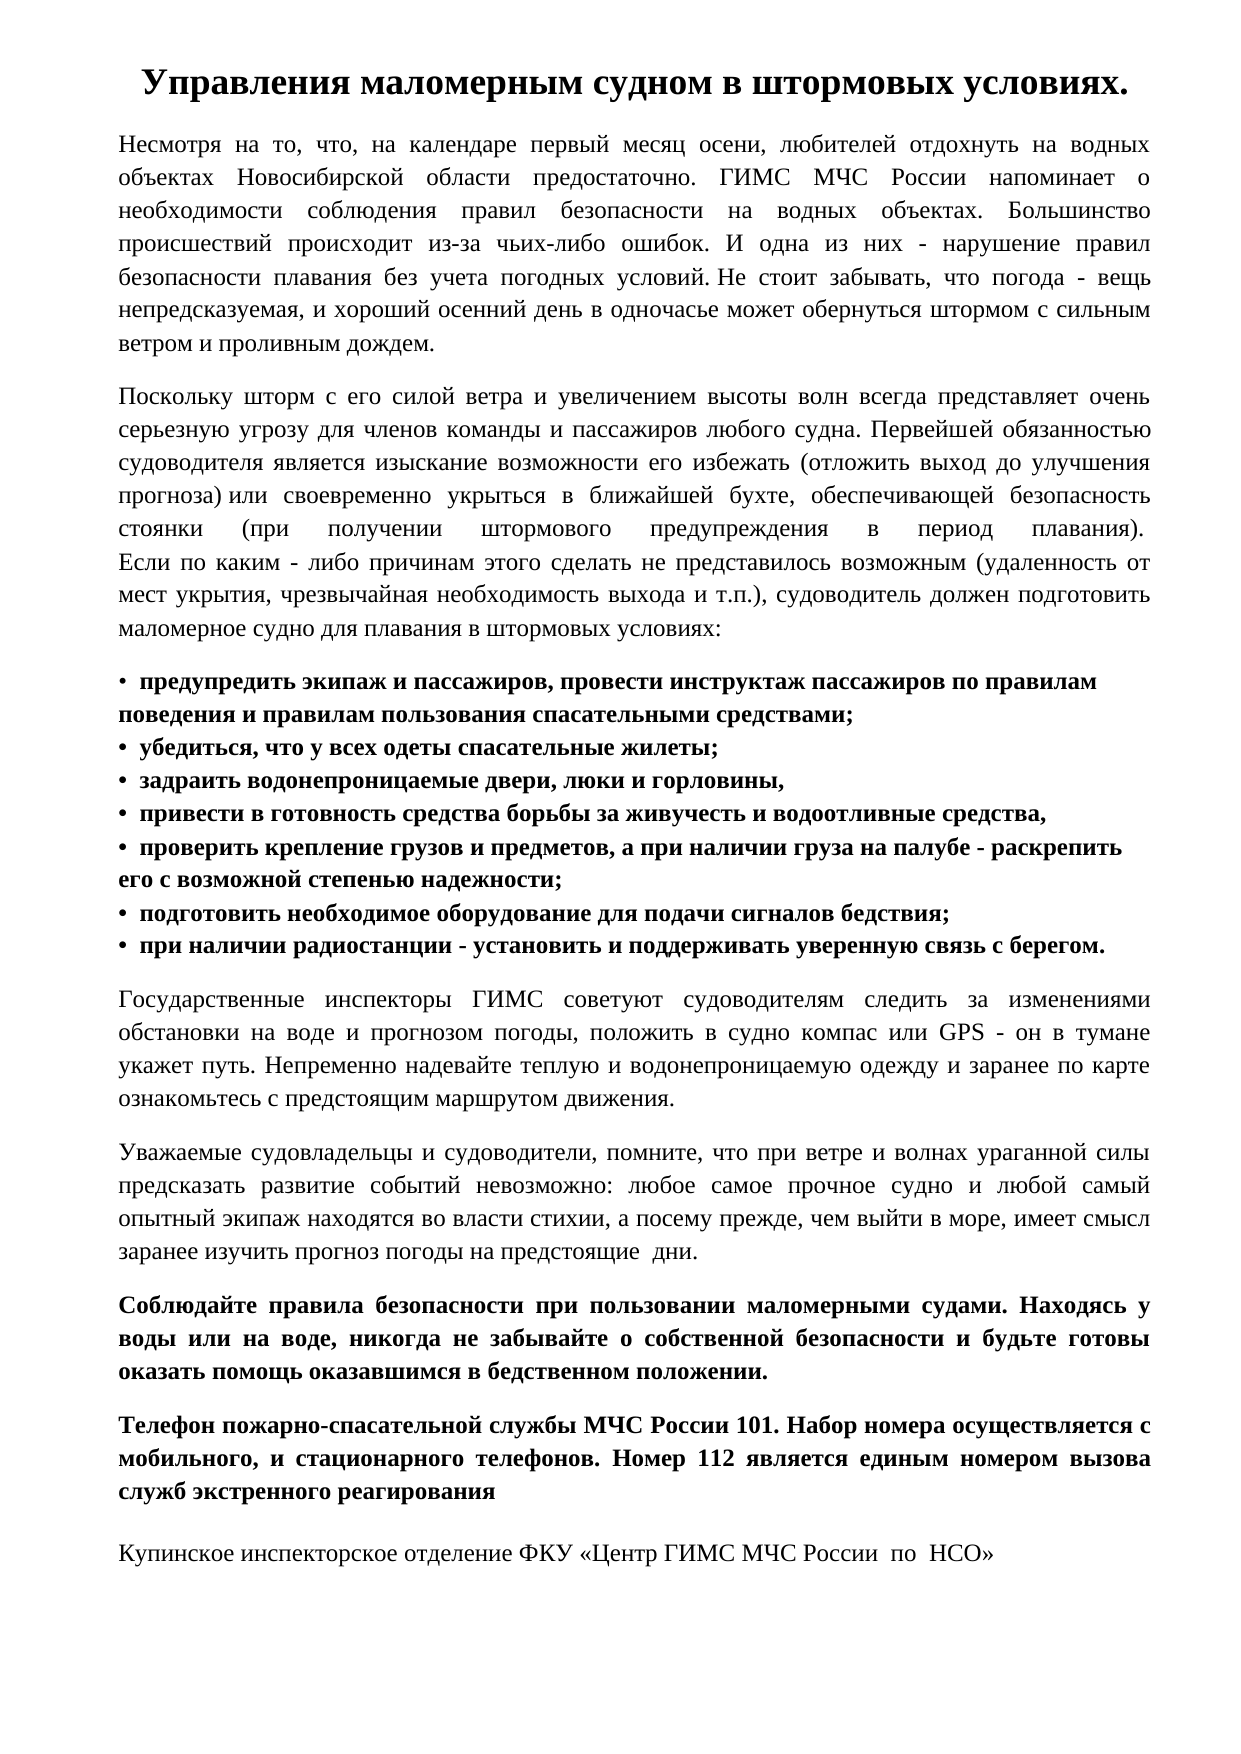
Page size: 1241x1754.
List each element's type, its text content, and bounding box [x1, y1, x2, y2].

text Управления маломерным судном в штормовых условиях. [118, 59, 1152, 102]
text Соблюдайте правила безопасности при пользовании маломерными судами. Находясь у воды или на воде, никогда не забывайте о собственной безопасности и будьте готовы оказать помощь оказавшимся в бедственном положении. [118, 1290, 1152, 1385]
text Несмотря на то, что, на календаре первый месяц осени, любителей отдохнуть на водных объектах Новосибирской области предостаточно. ГИМС МЧС России напоминает о необходимости соблюдения правил безопасности на водных объектах. Большинство происшествий происходит из-за чьих-либо ошибок. И одна из них - нарушение правил безопасности плавания без учета погодных условий. Не стоит забывать, что погода - вещь непредсказуемая, и хороший осенний день в одночасье может обернуться штормом с сильным ветром и проливным дождем. [118, 129, 1152, 356]
text • предупредить экипаж и пассажиров, провести инструктаж пассажиров по правилам поведения и правилам пользования спасательными средствами; • убедиться, что у всех одеты спасательные жилеты; • задраить водонепроницаемые двери, люки и горловины, • привести в готовность средства борьбы за живучесть и водоотливные средства, • проверить крепление грузов и предметов, а при наличии груза на палубе - раскрепить его с возможной степенью надежности; • подготовить необходимое оборудование для подачи сигналов бедствия; • при наличии радиостанции - установить и поддерживать уверенную связь с берегом. [118, 666, 1152, 959]
text Государственные инспекторы ГИМС советуют судоводителям следить за изменениями обстановки на воде и прогнозом погоды, положить в судно компас или GPS - он в тумане укажет путь. Непременно надевайте теплую и водонепроницаемую одежду и заранее по карте ознакомьтесь с предстоящим маршрутом движения. [118, 984, 1152, 1112]
text Купинское инспекторское отделение ФКУ «Центр ГИМС МЧС России по НСО» [118, 1538, 1152, 1567]
text Уважаемые судовладельцы и судоводители, помните, что при ветре и волнах ураганной силы предсказать развитие событий невозможно: любое самое прочное судно и любой самый опытный экипаж находятся во власти стихии, а посему прежде, чем выйти в море, имеет смысл заранее изучить прогноз погоды на предстоящие дни. [118, 1137, 1152, 1265]
text Телефон пожарно-спасательной службы МЧС России 101. Набор номера осуществляется с мобильного, и стационарного телефонов. Номер 112 является единым номером вызова служб экстренного реагирования [118, 1410, 1152, 1505]
text Поскольку шторм с его силой ветра и увеличением высоты волн всегда представляет очень серьезную угрозу для членов команды и пассажиров любого судна. Первейшей обязанностью судоводителя является изыскание возможности его избежать (отложить выход до улучшения прогноза) или своевременно укрыться в ближайшей бухте, обеспечивающей безопасность стоянки (при получении штормового предупреждения в период плавания). Если по каким - либо причинам этого сделать не представилось возможным (удаленность от мест укрытия, чрезвычайная необходимость выхода и т.п.), судоводитель должен подготовить маломерное судно для плавания в штормовых условиях: [118, 381, 1152, 641]
